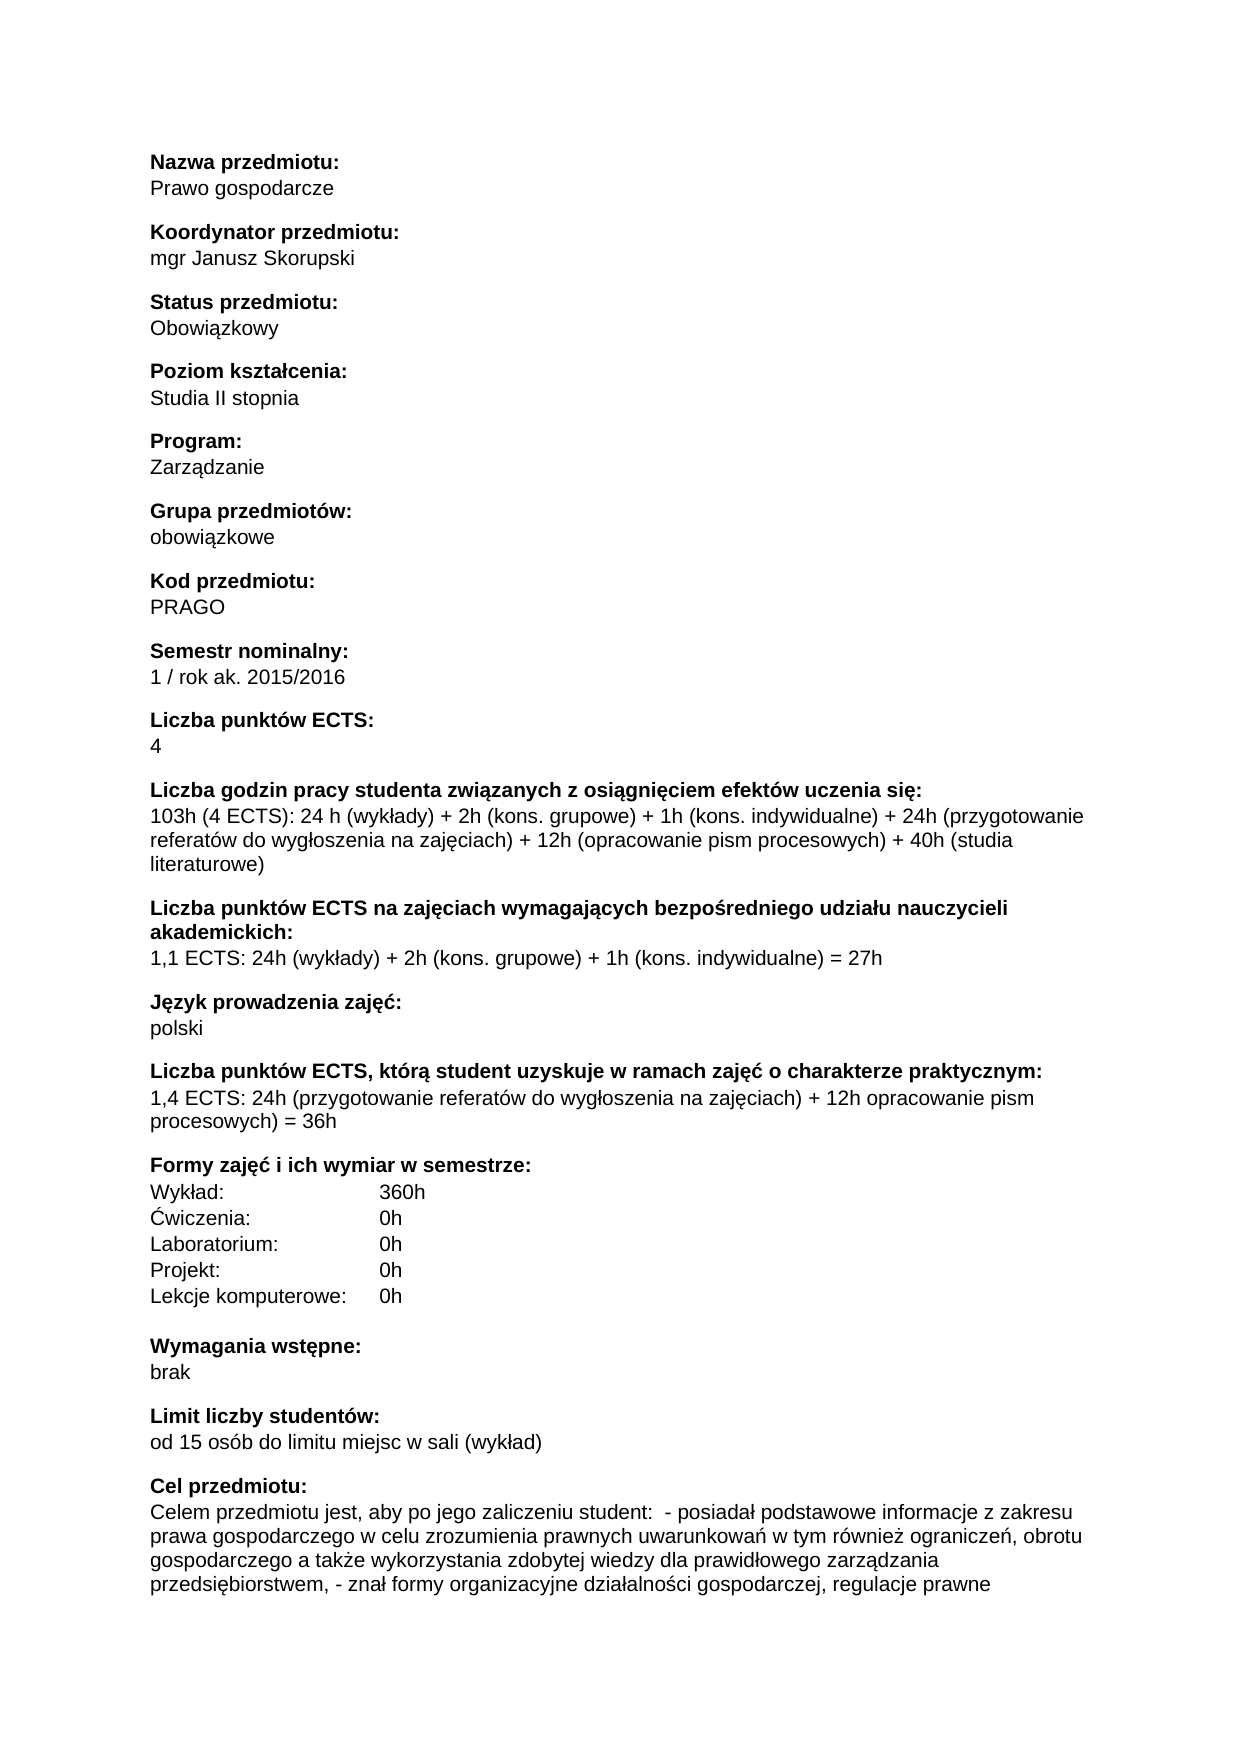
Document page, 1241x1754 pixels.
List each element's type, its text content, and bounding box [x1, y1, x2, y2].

text Formy zajęć i ich wymiar w semestrze: [150, 1153, 1090, 1177]
text mgr Janusz Skorupski [150, 246, 1090, 270]
text Program: [150, 429, 1090, 453]
table_cell 0h [369, 1256, 597, 1282]
text Nazwa przedmiotu: [150, 150, 1090, 174]
text Wymagania wstępne: [150, 1334, 1090, 1358]
text obowiązkowe [150, 525, 1090, 549]
table_header Wykład: [140, 1180, 367, 1204]
text Liczba godzin pracy studenta związanych z osiągnięciem efektów uczenia się: [150, 778, 1090, 802]
table_cell Ćwiczenia: [140, 1206, 367, 1230]
text 4 [150, 734, 1090, 758]
table_cell Projekt: [140, 1258, 367, 1282]
text brak [150, 1360, 1090, 1384]
text Liczba punktów ECTS na zajęciach wymagających bezpośredniego udziału nauczycieli akademickich: [150, 896, 1090, 944]
text Prawo gospodarcze [150, 176, 1090, 200]
text Semestr nominalny: [150, 638, 1090, 662]
text Studia II stopnia [150, 385, 1090, 409]
table_cell Laboratorium: [140, 1232, 367, 1256]
text od 15 osób do limitu miejsc w sali (wykład) [150, 1430, 1090, 1454]
text Cel przedmiotu: [150, 1473, 1090, 1497]
text 103h (4 ECTS): 24 h (wykłady) + 2h (kons. grupowe) + 1h (kons. indywidualne) + 24h (przygotowanie referatów do wygłoszenia na zajęciach) + 12h (opracowanie pism procesowych) + 40h (studia literaturowe) [150, 804, 1090, 876]
text Status przedmiotu: [150, 289, 1090, 313]
table_cell 0h [369, 1282, 597, 1308]
table_cell 0h [369, 1230, 597, 1256]
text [150, 1499, 1090, 1595]
table_cell 0h [369, 1204, 597, 1230]
text Obowiązkowy [150, 316, 1090, 339]
text Zarządzanie [150, 455, 1090, 479]
text polski [150, 1016, 1090, 1039]
text 1 / rok ak. 2015/2016 [150, 664, 1090, 688]
text Grupa przedmiotów: [150, 499, 1090, 523]
text Poziom kształcenia: [150, 359, 1090, 383]
text 1,1 ECTS: 24h (wykłady) + 2h (kons. grupowe) + 1h (kons. indywidualne) = 27h [150, 946, 1090, 970]
text Limit liczby studentów: [150, 1404, 1090, 1428]
table_header 360h [369, 1180, 597, 1204]
table_cell Lekcje komputerowe: [140, 1284, 367, 1308]
text Kod przedmiotu: [150, 569, 1090, 593]
text Koordynator przedmiotu: [150, 220, 1090, 244]
text Język prowadzenia zajęć: [150, 989, 1090, 1013]
text 1,4 ECTS: 24h (przygotowanie referatów do wygłoszenia na zajęciach) + 12h opracowanie pism procesowych) = 36h [150, 1085, 1090, 1133]
text Liczba punktów ECTS: [150, 708, 1090, 732]
text Liczba punktów ECTS, którą student uzyskuje w ramach zajęć o charakterze praktycznym: [150, 1059, 1090, 1083]
text PRAGO [150, 595, 1090, 619]
